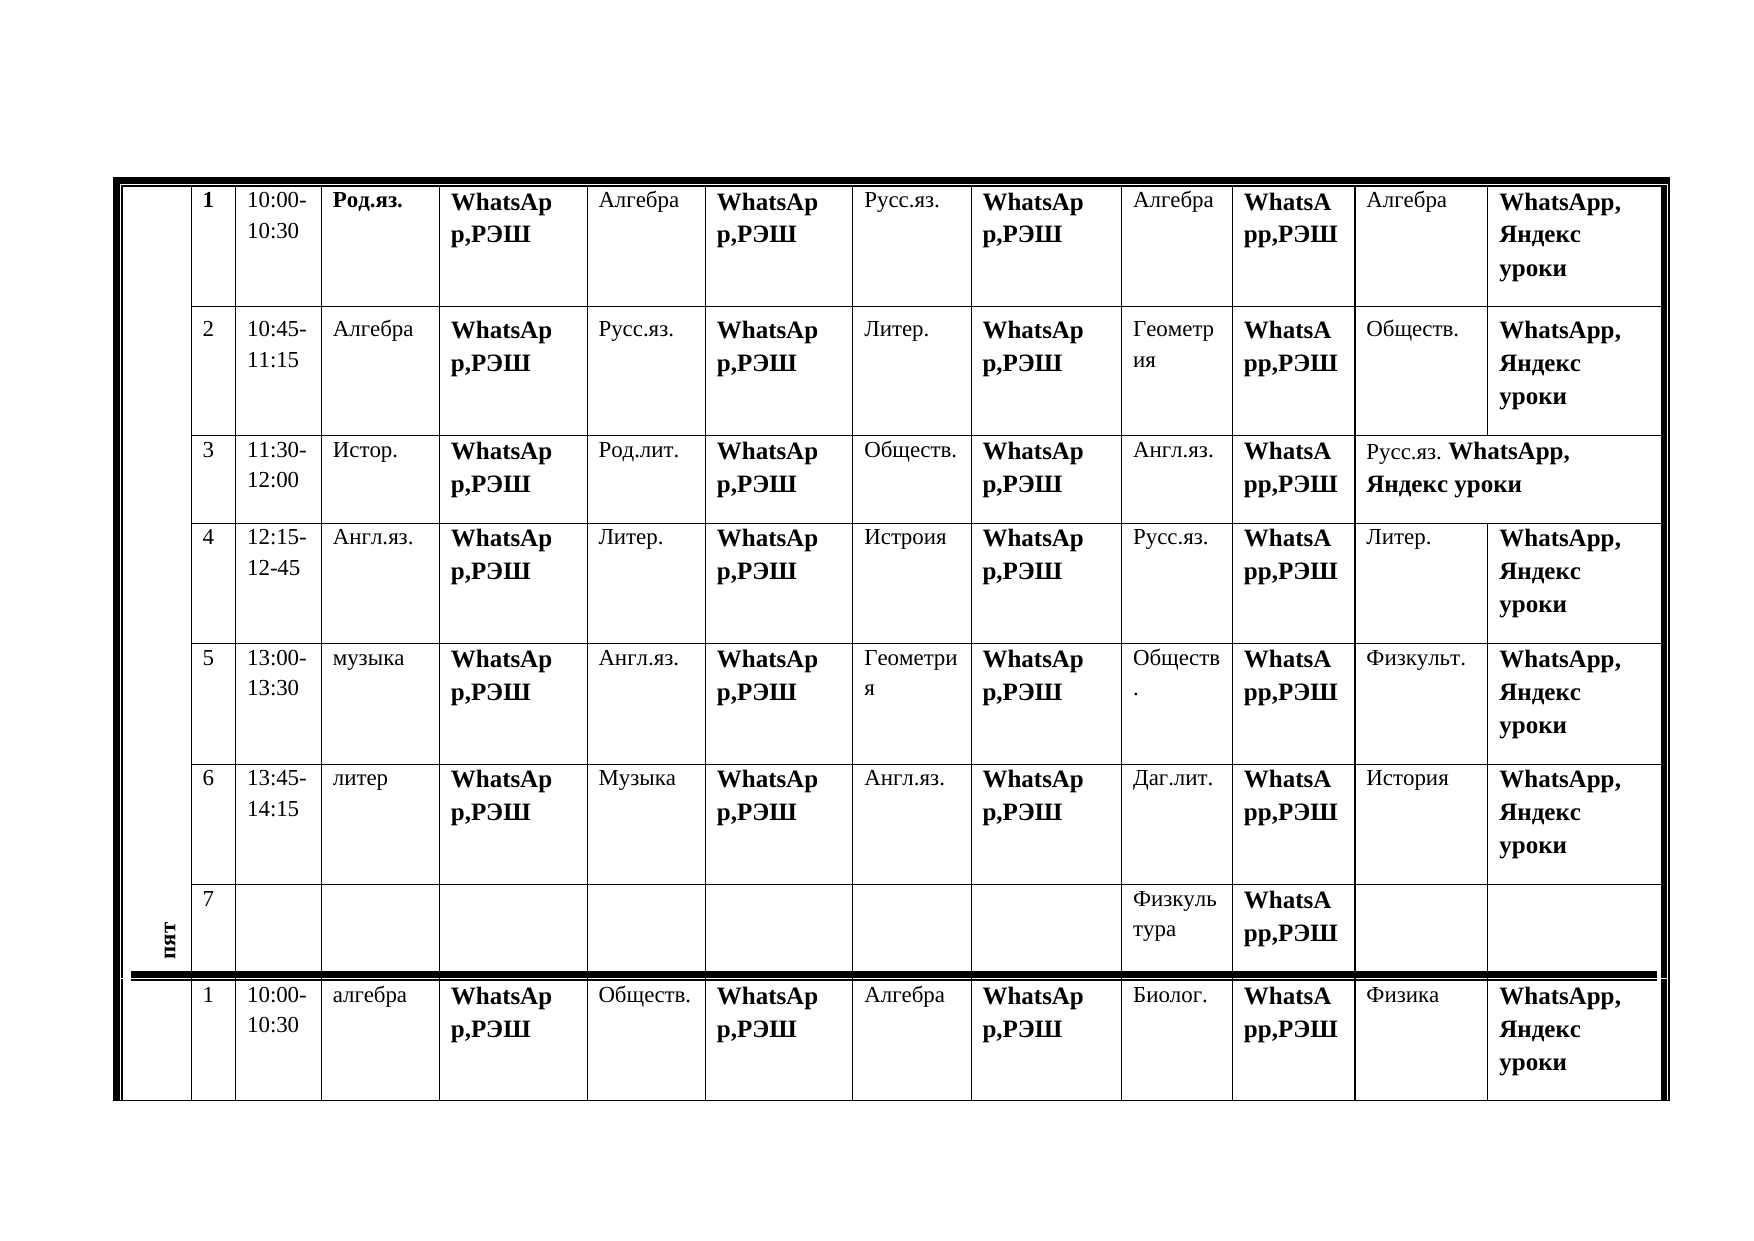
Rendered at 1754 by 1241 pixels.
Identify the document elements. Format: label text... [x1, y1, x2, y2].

table_cell WhatsApp,РЭШ [1233, 436, 1354, 522]
table_cell WhatsApp,РЭШ [1233, 524, 1354, 643]
table_cell Даг.лит. [1122, 765, 1232, 884]
table_cell Алгебра [322, 307, 439, 435]
table_cell Музыка [588, 765, 705, 884]
table_cell WhatsApp,РЭШ [1233, 885, 1354, 971]
table_cell Англ.яз. [853, 765, 971, 884]
table_cell WhatsApp, Яндекс уроки [1488, 644, 1661, 763]
table_cell Алгебра [588, 187, 705, 306]
table_cell 13:00-13:30 [236, 644, 321, 763]
table_cell [706, 885, 852, 971]
table_cell Литер. [853, 307, 971, 435]
table_cell WhatsApp,РЭШ [1233, 307, 1354, 435]
table_cell WhatsApp,РЭШ [440, 765, 587, 884]
table_cell [972, 885, 1121, 971]
table_cell литер [322, 765, 439, 884]
table_cell Алгебра [1122, 187, 1232, 306]
table_cell WhatsApp,РЭШ [972, 307, 1121, 435]
table_cell Литер. [588, 524, 705, 643]
table_cell WhatsApp,РЭШ [440, 307, 587, 435]
table_cell Русс.яз. WhatsApp, Яндекс уроки [1356, 436, 1661, 522]
table_cell 2 [192, 307, 235, 435]
table_cell [440, 885, 587, 971]
table_cell [1356, 885, 1487, 971]
table_cell WhatsApp,РЭШ [440, 644, 587, 763]
table_cell 10:45-11:15 [236, 307, 321, 435]
table_cell WhatsApp,РЭШ [706, 436, 852, 522]
table_cell Геометрия [1122, 307, 1232, 435]
table_cell 5 [192, 644, 235, 763]
table_cell пят [123, 187, 191, 971]
table_cell WhatsApp,РЭШ [972, 644, 1121, 763]
table_cell 11:30-12:00 [236, 436, 321, 522]
table_cell суб [120, 971, 191, 1100]
table_cell Физкульт. [1356, 644, 1487, 763]
table_cell 10:00-10:30 [236, 187, 321, 306]
table_cell WhatsApp, Яндекс уроки [1488, 187, 1661, 306]
table_cell Род.яз. [322, 187, 439, 306]
table_cell Обществ. [588, 981, 705, 1100]
table_cell WhatsApp,РЭШ [972, 524, 1121, 643]
table_cell [588, 885, 705, 971]
table_cell Русс.яз. [1122, 524, 1232, 643]
table_cell 1 [192, 981, 235, 1100]
table_cell Обществ. [853, 436, 971, 522]
table_cell 13:45-14:15 [236, 765, 321, 884]
table_cell WhatsApp,РЭШ [1233, 187, 1354, 306]
table_cell WhatsApp,РЭШ [706, 981, 852, 1100]
table_cell Геометрия [853, 644, 971, 763]
table_cell 7 [192, 885, 235, 971]
table_cell WhatsApp,РЭШ [440, 187, 587, 306]
table_cell WhatsApp,РЭШ [706, 524, 852, 643]
table_cell WhatsApp,РЭШ [706, 765, 852, 884]
table_cell [236, 885, 321, 971]
table_cell Русс.яз. [853, 187, 971, 306]
table_cell Физика [1356, 981, 1487, 1100]
table_cell 3 [192, 436, 235, 522]
table_cell WhatsApp,РЭШ [440, 436, 587, 522]
table_cell [322, 885, 439, 971]
table_cell Англ.яз. [322, 524, 439, 643]
table_cell Англ.яз. [588, 644, 705, 763]
table_cell Литер. [1356, 524, 1487, 643]
table_cell Обществ. [1122, 644, 1232, 763]
table_cell Русс.яз. [588, 307, 705, 435]
table_cell WhatsApp,РЭШ [706, 307, 852, 435]
table_cell 1 [192, 187, 235, 306]
table_cell WhatsApp,РЭШ [1233, 765, 1354, 884]
table_cell Истор. [322, 436, 439, 522]
table_cell WhatsApp,РЭШ [706, 187, 852, 306]
table_cell WhatsApp,РЭШ [972, 981, 1121, 1100]
table_cell WhatsApp,РЭШ [440, 981, 587, 1100]
table_cell музыка [322, 644, 439, 763]
table_cell Алгебра [853, 981, 971, 1100]
table_cell Алгебра [1356, 187, 1487, 306]
table_cell WhatsApp,РЭШ [1233, 644, 1354, 763]
table_cell Род.лит. [588, 436, 705, 522]
table_cell 10:00-10:30 [236, 981, 321, 1100]
table_cell Биолог. [1122, 981, 1232, 1100]
table_cell WhatsApp,РЭШ [972, 436, 1121, 522]
table_cell 6 [192, 765, 235, 884]
table_cell Физкультура [1122, 885, 1232, 971]
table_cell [1488, 971, 1665, 1100]
table_cell [1488, 885, 1661, 971]
table_cell WhatsApp,РЭШ [1233, 981, 1354, 1100]
table_cell WhatsApp, Яндекс уроки [1488, 307, 1661, 435]
table_cell WhatsApp,РЭШ [706, 644, 852, 763]
table_cell 4 [192, 524, 235, 643]
table_cell WhatsApp,РЭШ [972, 765, 1121, 884]
table_cell Англ.яз. [1122, 436, 1232, 522]
table_cell Истроия [853, 524, 971, 643]
table_cell WhatsApp,РЭШ [440, 524, 587, 643]
table_cell алгебра [322, 981, 439, 1100]
table_cell WhatsApp, Яндекс уроки [1488, 524, 1661, 643]
table_cell Обществ. [1356, 307, 1487, 435]
table_cell WhatsApp, Яндекс уроки [1488, 765, 1661, 884]
table_cell История [1356, 765, 1487, 884]
table_cell WhatsApp,РЭШ [972, 187, 1121, 306]
table_cell [853, 885, 971, 971]
table_cell 12:15-12-45 [236, 524, 321, 643]
